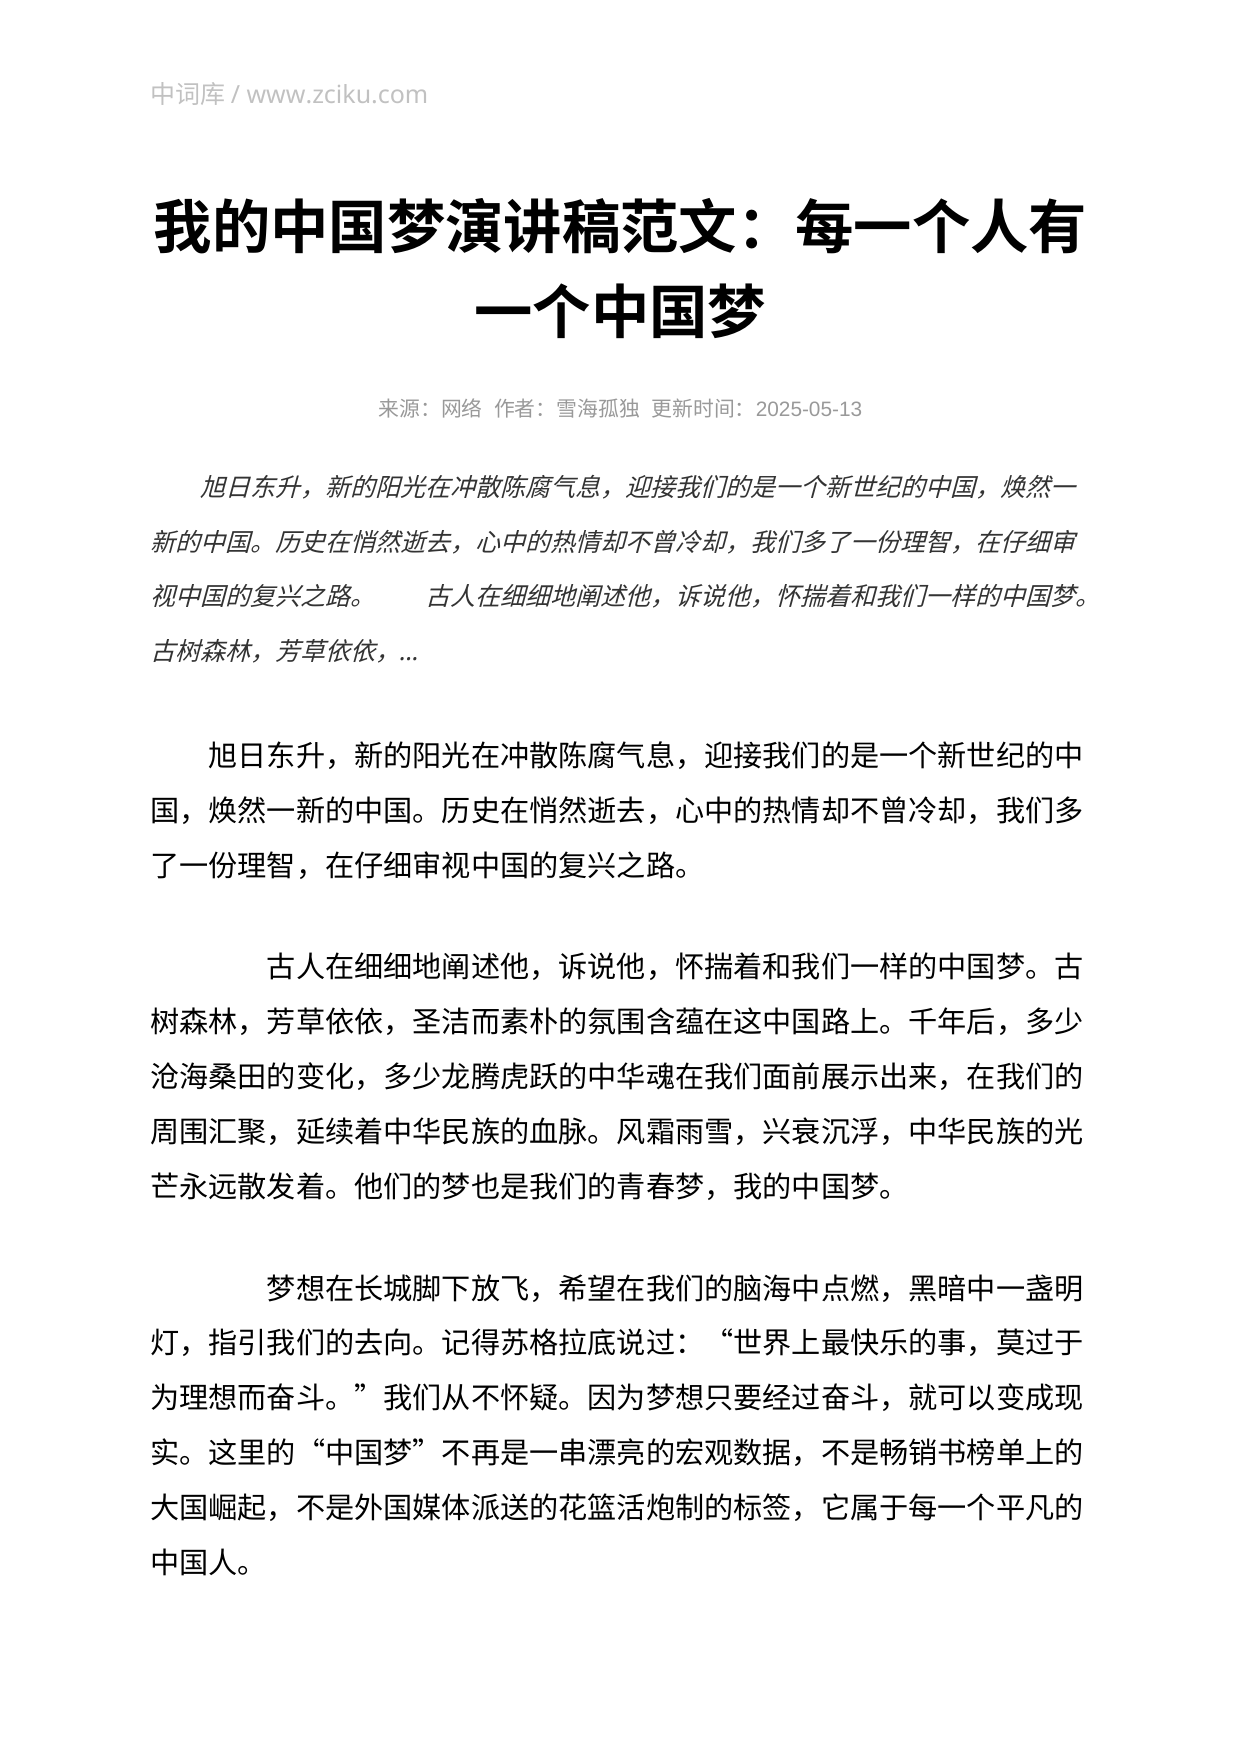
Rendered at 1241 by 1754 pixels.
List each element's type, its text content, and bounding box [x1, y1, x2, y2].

text 来源：网络 作者：雪海孤独 更新时间：2025-05-13 [150, 397, 1090, 421]
text 旭日东升，新的阳光在冲散陈腐气息，迎接我们的是一个新世纪的中国，焕然一新的中国。历史在悄然逝去，心中的热情却不曾冷却，我们多了一份理智，在仔细审视中国的复兴之路。 [150, 732, 1090, 884]
text 梦想在长城脚下放飞，希望在我们的脑海中点燃，黑暗中一盏明灯，指引我们的去向。记得苏格拉底说过：“世界上最快乐的事，莫过于为理想而奋斗。”我们从不怀疑。因为梦想只要经过奋斗，就可以变成现实。这里的“中国梦”不再是一串漂亮的宏观数据，不是畅销书榜单上的大国崛起，不是外国媒体派送的花篮活炮制的标签，它属于每一个平凡的中国人。 [150, 1265, 1090, 1582]
subtitle 我的中国梦演讲稿范文：每一个人有一个中国梦 [150, 181, 1090, 350]
text 古人在细细地阐述他，诉说他，怀揣着和我们一样的中国梦。古树森林，芳草依依，圣洁而素朴的氛围含蕴在这中国路上。千年后，多少沧海桑田的变化，多少龙腾虎跃的中华魂在我们面前展示出来，在我们的周围汇聚，延续着中华民族的血脉。风霜雨雪，兴衰沉浮，中华民族的光芒永远散发着。他们的梦也是我们的青春梦，我的中国梦。 [150, 944, 1090, 1206]
text 旭日东升，新的阳光在冲散陈腐气息，迎接我们的是一个新世纪的中国，焕然一新的中国。历史在悄然逝去，心中的热情却不曾冷却，我们多了一份理智，在仔细审视中国的复兴之路。 古人在细细地阐述他，诉说他，怀揣着和我们一样的中国梦。古树森林，芳草依依，... [150, 468, 1090, 667]
